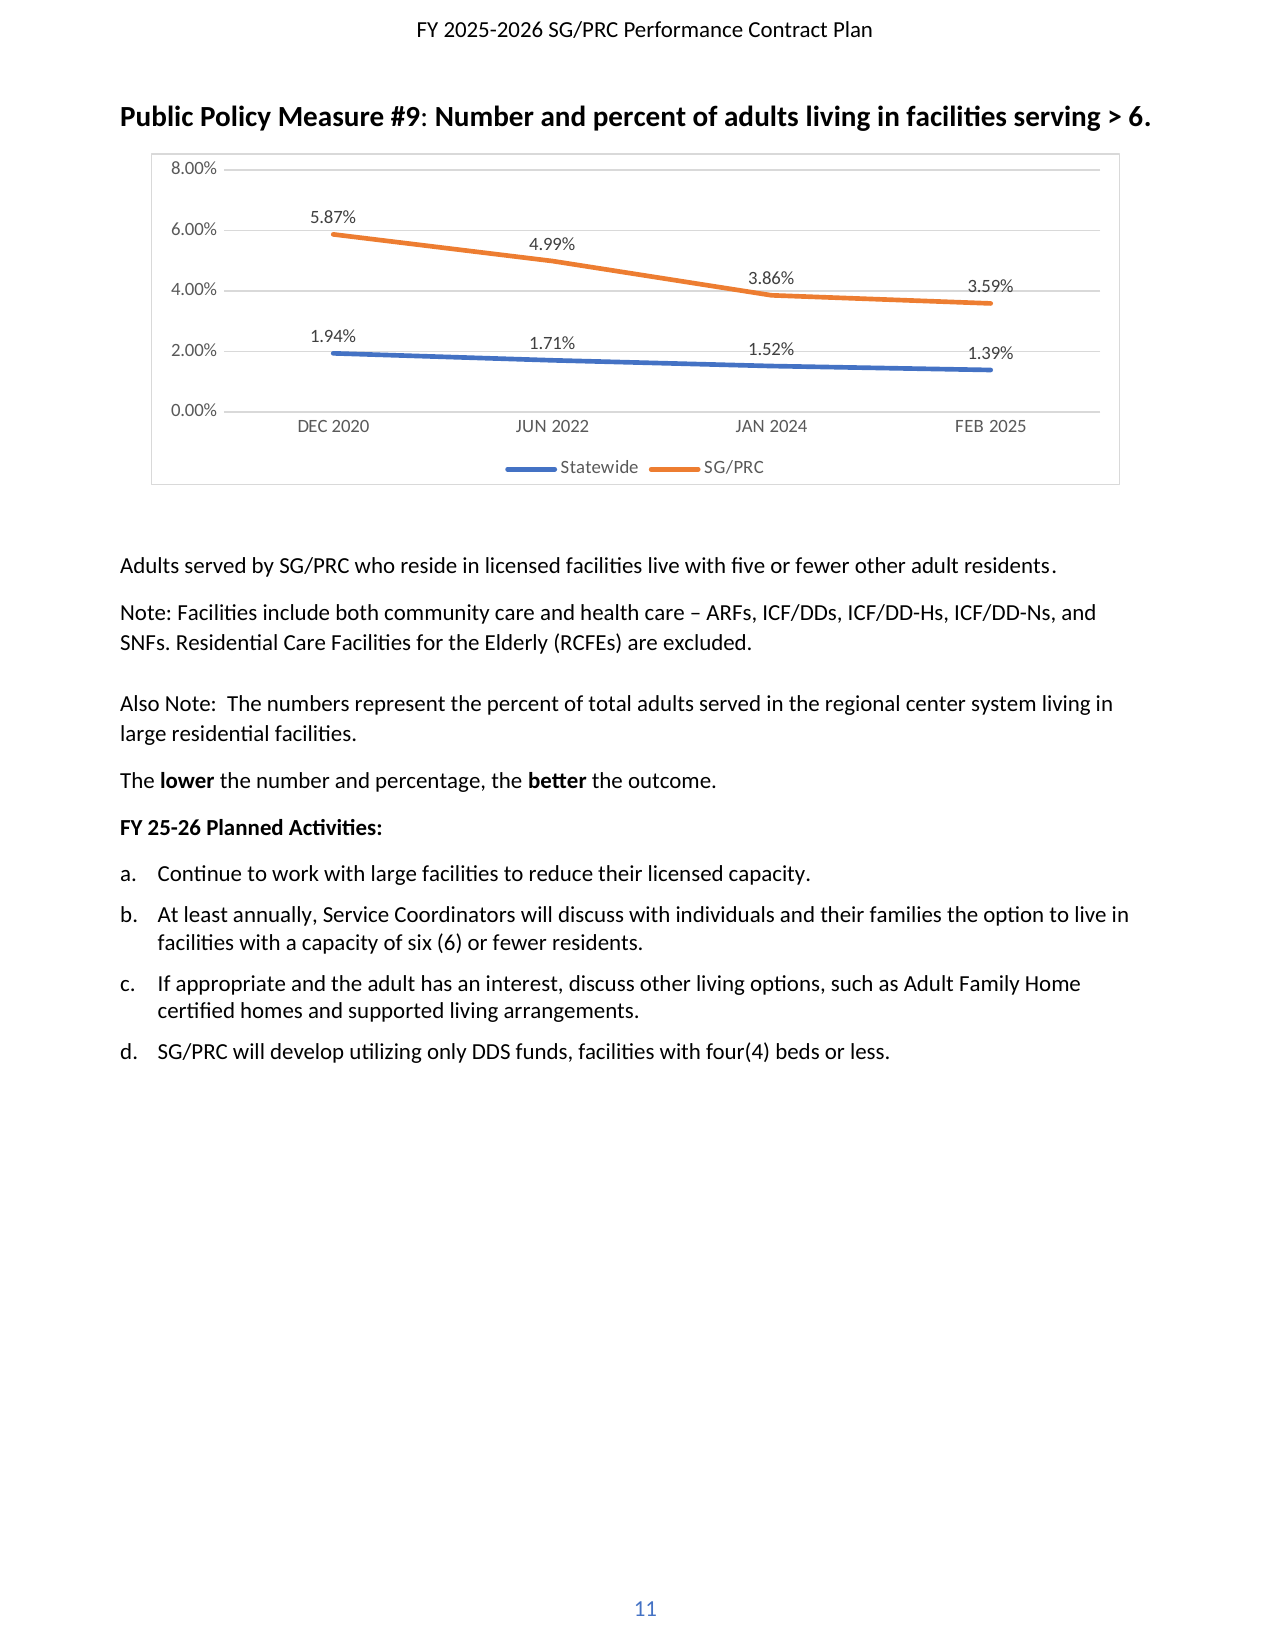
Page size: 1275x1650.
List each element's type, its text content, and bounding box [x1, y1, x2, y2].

list If appropriate and the adult has an interest, discuss other living options, such as Adult Family Home certified homes and supported living arrangements. [120, 969, 1151, 1025]
text FY 25-26 Planned Activities: [45, 813, 1151, 841]
text Adults served by SG/PRC who reside in licensed facilities live with five or fewer other adult residents. [120, 551, 1151, 579]
text Note: Facilities include both community care and health care – ARFs, ICF/DDs, ICF/DD-Hs, ICF/DD-Ns, and SNFs. Residential Care Facilities for the Elderly (RCFEs) are excluded. Also Note: The numbers represent the percent of total adults served in the regional center system living in large residential facilities. [120, 598, 1151, 747]
list Continue to work with large facilities to reduce their licensed capacity. [120, 859, 1151, 888]
list At least annually, Service Coordinators will discuss with individuals and their families the option to live in facilities with a capacity of six (6) or fewer residents. [120, 900, 1151, 956]
list SG/PRC will develop utilizing only DDS funds, facilities with four(4) beds or less. [120, 1037, 1151, 1065]
text The lower the number and percentage, the better the outcome. [120, 766, 1151, 794]
text Public Policy Measure #9: Number and percent of adults living in facilities serving > 6. [45, 98, 1245, 134]
